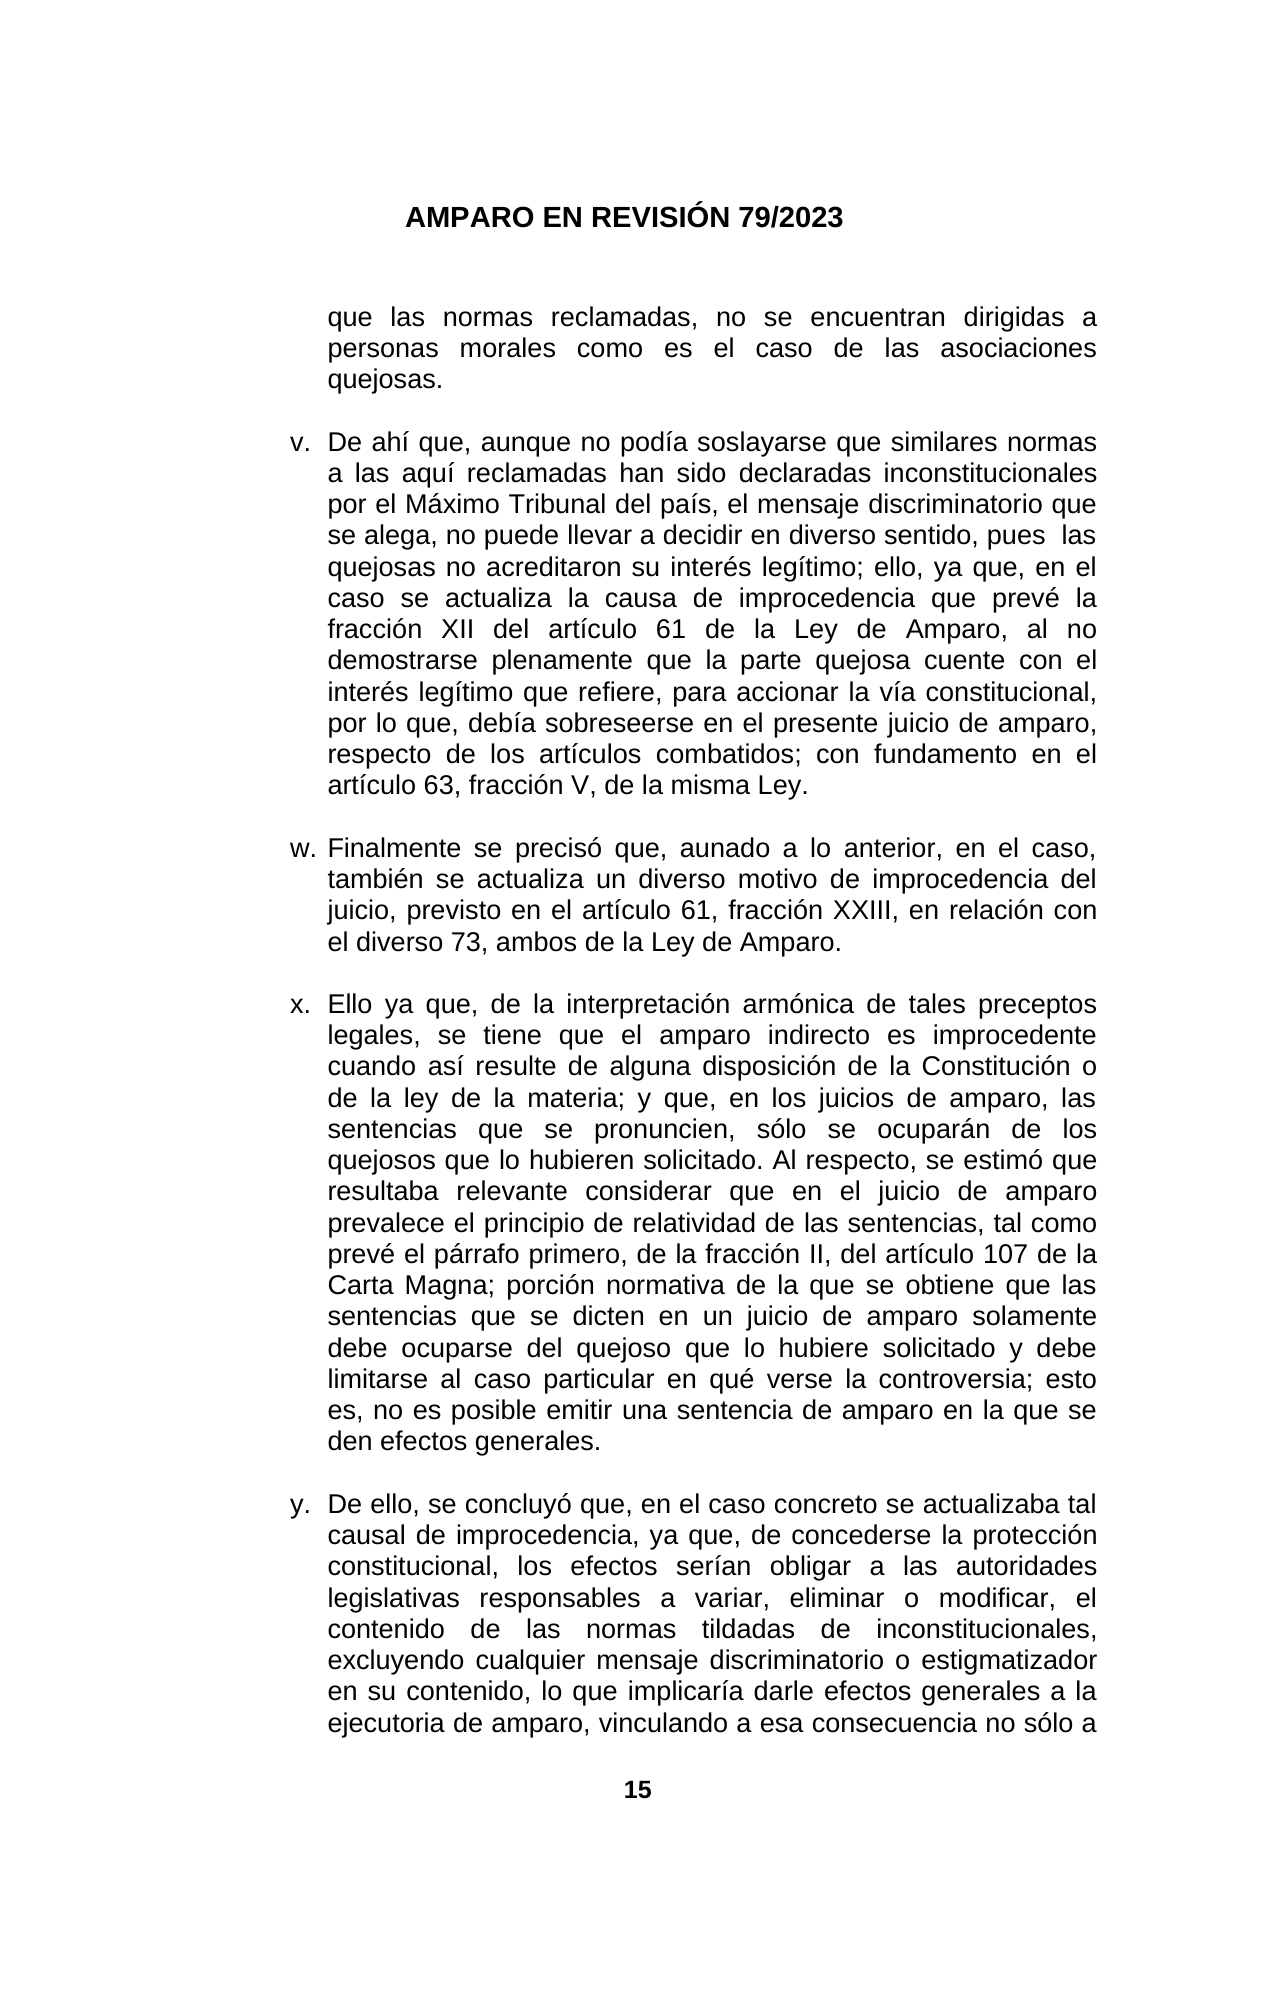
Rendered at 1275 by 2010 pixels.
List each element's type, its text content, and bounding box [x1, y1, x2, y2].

list Finalmente se precisó que, aunado a lo anterior, en el caso, también se actualiza un diverso motivo de improcedencia del juicio, previsto en el artículo 61, fracción XXIII, en relación con el diverso 73, ambos de la Ley de Amparo. [290, 832, 1098, 957]
list De ahí que, aunque no podía soslayarse que similares normas a las aquí reclamadas han sido declaradas inconstitucionales por el Máximo Tribunal del país, el mensaje discriminatorio que se alega, no puede llevar a decidir en diverso sentido, pues las quejosas no acreditaron su interés legítimo; ello, ya que, en el caso se actualiza la causa de improcedencia que prevé la fracción XII del artículo 61 de la Ley de Amparo, al no demostrarse plenamente que la parte quejosa cuente con el interés legítimo que refiere, para accionar la vía constitucional, por lo que, debía sobreseerse en el presente juicio de amparo, respecto de los artículos combatidos; con fundamento en el artículo 63, fracción V, de la misma Ley. [290, 426, 1098, 801]
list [290, 301, 1098, 394]
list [290, 1488, 1098, 1738]
list Ello ya que, de la interpretación armónica de tales preceptos legales, se tiene que el amparo indirecto es improcedente cuando así resulte de alguna disposición de la Constitución o de la ley de la materia; y que, en los juicios de amparo, las sentencias que se pronuncien, sólo se ocuparán de los quejosos que lo hubieren solicitado. Al respecto, se estimó que resultaba relevante considerar que en el juicio de amparo prevalece el principio de relatividad de las sentencias, tal como prevé el párrafo primero, de la fracción II, del artículo 107 de la Carta Magna; porción normativa de la que se obtiene que las sentencias que se dicten en un juicio de amparo solamente debe ocuparse del quejoso que lo hubiere solicitado y debe limitarse al caso particular en qué verse la controversia; esto es, no es posible emitir una sentencia de amparo en la que se den efectos generales. [290, 988, 1098, 1457]
